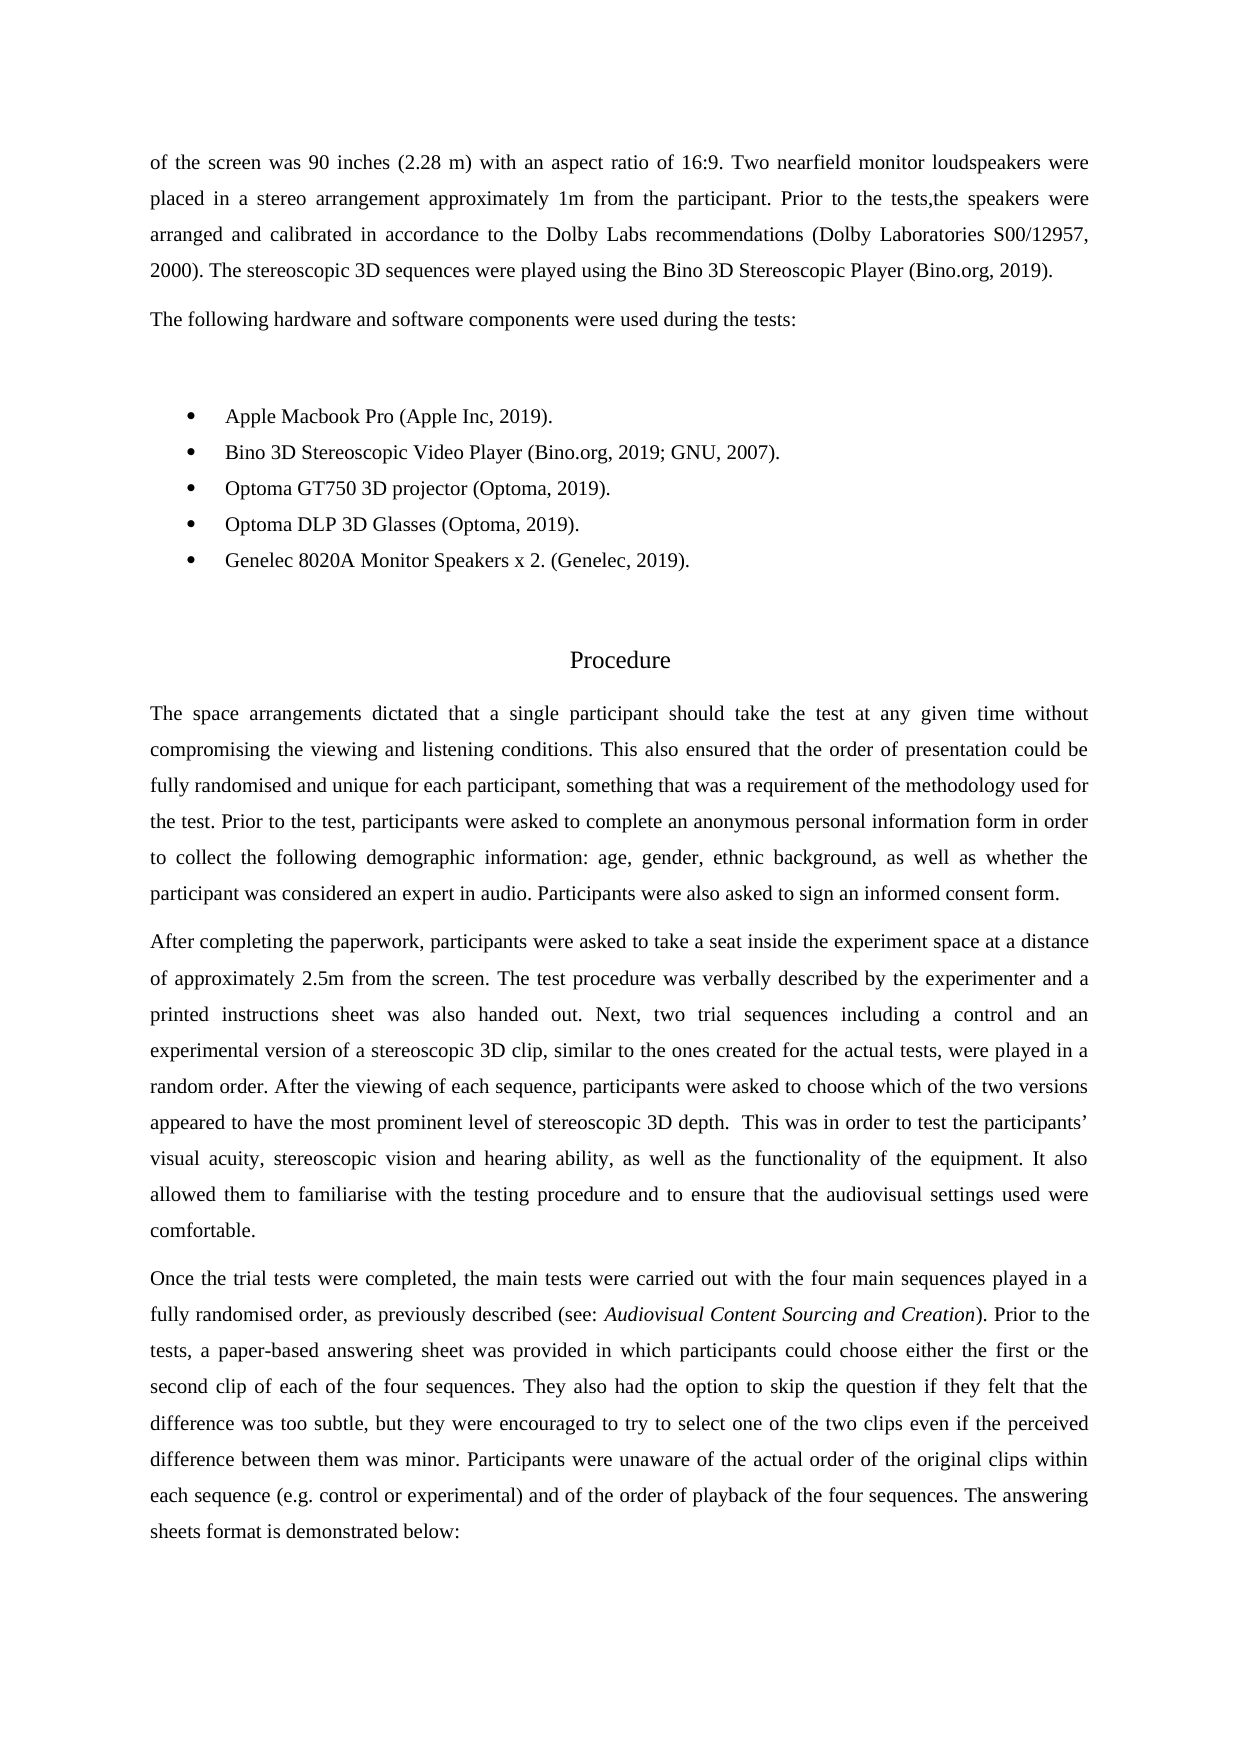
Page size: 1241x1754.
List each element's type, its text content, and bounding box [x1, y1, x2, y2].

text The following hardware and software components were used during the tests: [150, 307, 1090, 331]
text After completing the paperwork, participants were asked to take a seat inside the experiment space at a distance of approximately 2.5m from the screen. The test procedure was verbally described by the experimenter and a printed instructions sheet was also handed out. Next, two trial sequences including a control and an experimental version of a stereoscopic 3D clip, similar to the ones created for the actual tests, were played in a random order. After the viewing of each sequence, participants were asked to choose which of the two versions appeared to have the most prominent level of stereoscopic 3D depth. This was in order to test the participants’ visual acuity, stereoscopic vision and hearing ability, as well as the functionality of the equipment. It also allowed them to familiarise with the testing procedure and to ensure that the audiovisual settings used were comfortable. [150, 929, 1090, 1242]
list Apple Macbook Pro (Apple Inc, 2019). [187, 404, 1090, 428]
text Once the trial tests were completed, the main tests were carried out with the four main sequences played in a fully randomised order, as previously described (see: Audiovisual Content Sourcing and Creation). Prior to the tests, a paper-based answering sheet was provided in which participants could choose either the first or the second clip of each of the four sequences. They also had the option to skip the question if they felt that the difference was too subtle, but they were encouraged to try to select one of the two clips even if the perceived difference between them was minor. Participants were unaware of the actual order of the original clips within each sequence (e.g. control or experimental) and of the order of playback of the four sequences. The answering sheets format is demonstrated below: [150, 1266, 1090, 1543]
text The space arrangements dictated that a single participant should take the test at any given time without compromising the viewing and listening conditions. This also ensured that the order of presentation could be fully randomised and unique for each participant, something that was a requirement of the methodology used for the test. Prior to the test, participants were asked to complete an anonymous personal information form in order to collect the following demographic information: age, gender, ethnic background, as well as whether the participant was considered an expert in audio. Participants were also asked to sign an informed consent form. [150, 701, 1090, 905]
list Optoma GT750 3D projector (Optoma, 2019). [187, 476, 1090, 500]
text Procedure [150, 645, 1090, 674]
list Optoma DLP 3D Glasses (Optoma, 2019). [187, 512, 1090, 536]
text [150, 150, 1090, 282]
list Bino 3D Stereoscopic Video Player (Bino.org, 2019; GNU, 2007). [187, 440, 1090, 464]
list Genelec 8020A Monitor Speakers x 2. (Genelec, 2019). [187, 548, 1090, 572]
